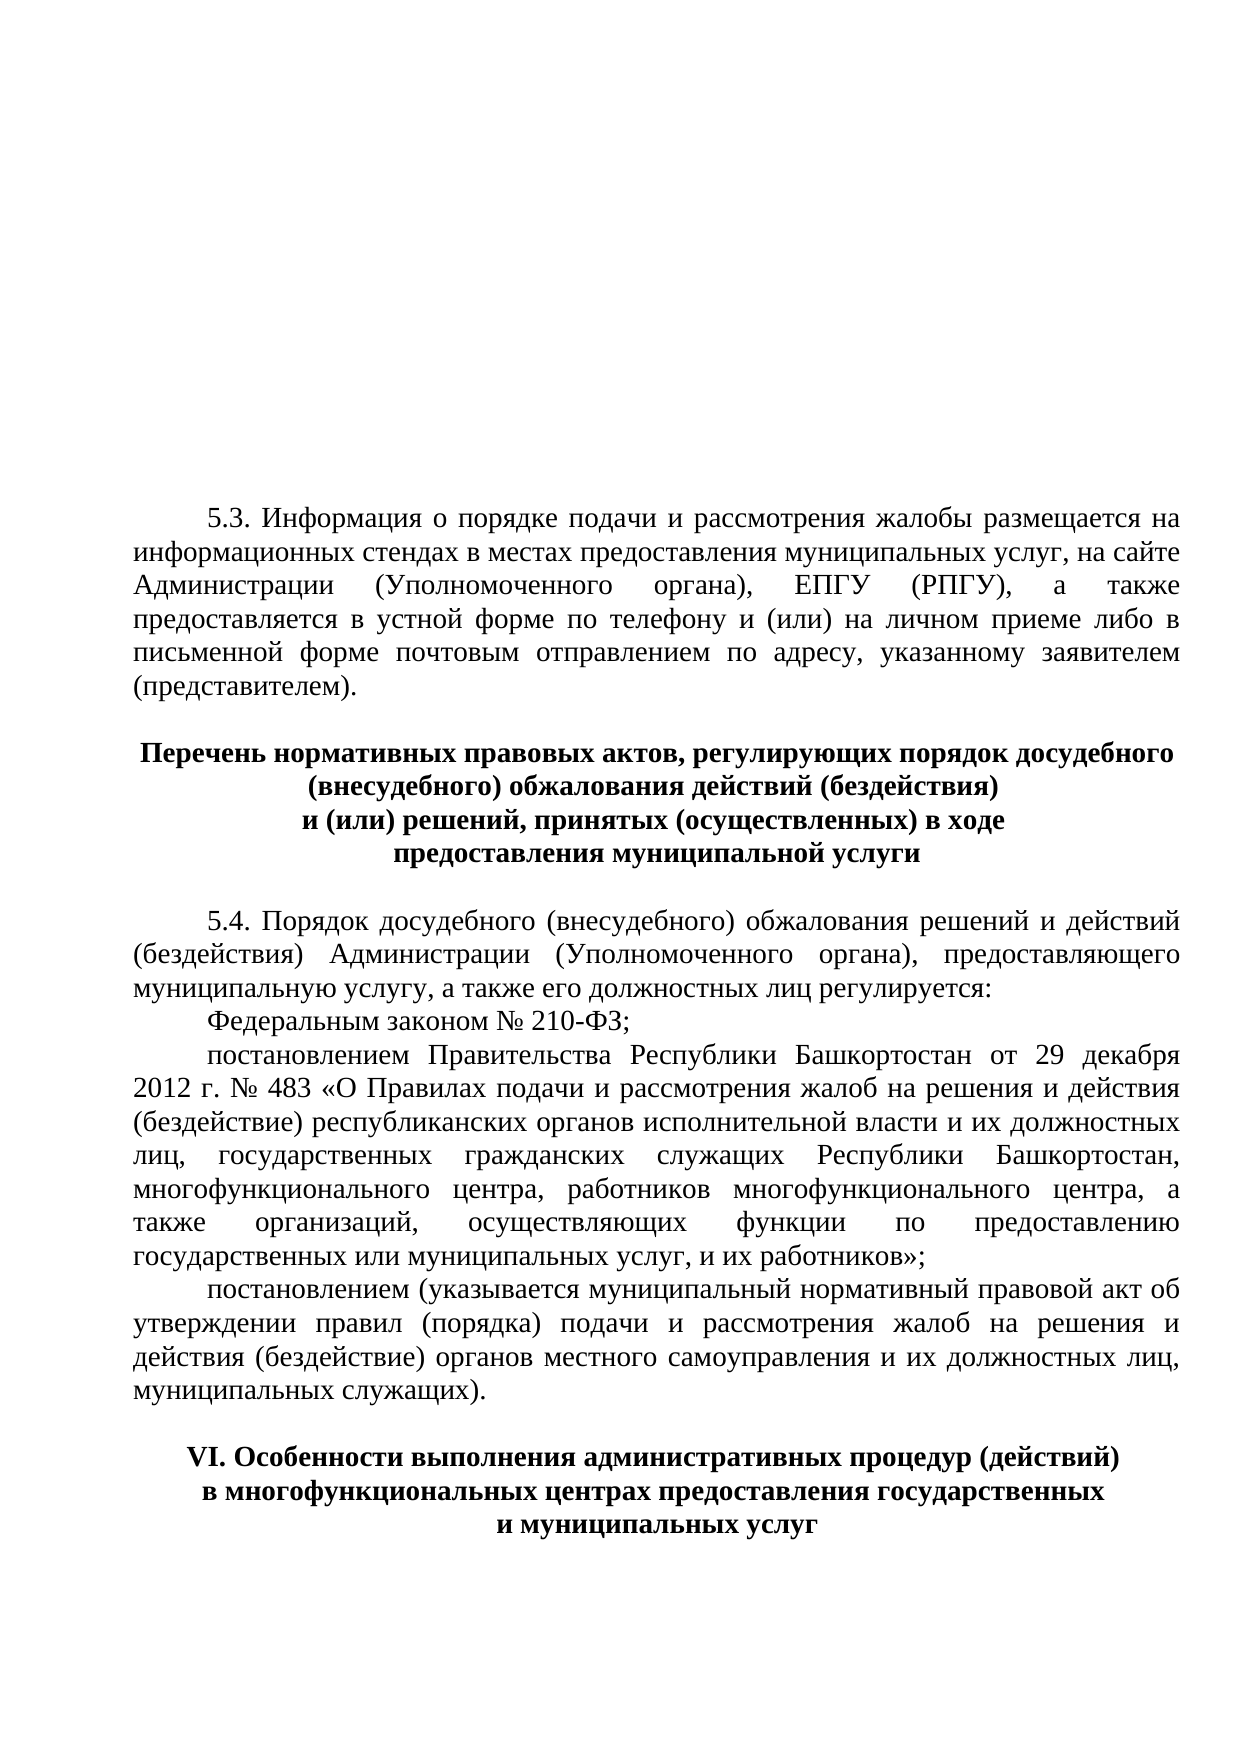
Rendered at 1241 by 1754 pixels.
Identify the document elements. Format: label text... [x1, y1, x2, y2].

text постановлением (указывается муниципальный нормативный правовой акт об утверждении правил (порядка) подачи и рассмотрения жалоб на решения и действия (бездействие) органов местного самоуправления и их должностных лиц, муниципальных служащих). [133, 1272, 1181, 1406]
text Перечень нормативных правовых актов, регулирующих порядок досудебного (внесудебного) обжалования действий (бездействия) и (или) решений, принятых (осуществленных) в ходе предоставления муниципальной услуги [133, 735, 1181, 869]
text 5.4. Порядок досудебного (внесудебного) обжалования решений и действий (бездействия) Администрации (Уполномоченного органа), предоставляющего муниципальную услугу, а также его должностных лиц регулируется: [133, 903, 1181, 1003]
text постановлением Правительства Республики Башкортостан от 29 декабря 2012 г. № 483 «О Правилах подачи и рассмотрения жалоб на решения и действия (бездействие) республиканских органов исполнительной власти и их должностных лиц, государственных гражданских служащих Республики Башкортостан, многофункционального центра, работников многофункционального центра, а также организаций, осуществляющих функции по предоставлению государственных или муниципальных услуг, и их работников»; [133, 1037, 1181, 1272]
text Федеральным законом № 210-ФЗ; [133, 1003, 1181, 1037]
text VI. Особенности выполнения административных процедур (действий) в многофункциональных центрах предоставления государственных и муниципальных услуг [133, 1439, 1181, 1540]
text 5.3. Информация о порядке подачи и рассмотрения жалобы размещается на информационных стендах в местах предоставления муниципальных услуг, на сайте Администрации (Уполномоченного органа), ЕПГУ (РПГУ), а также предоставляется в устной форме по телефону и (или) на личном приеме либо в письменной форме почтовым отправлением по адресу, указанному заявителем (представителем). [133, 500, 1181, 701]
